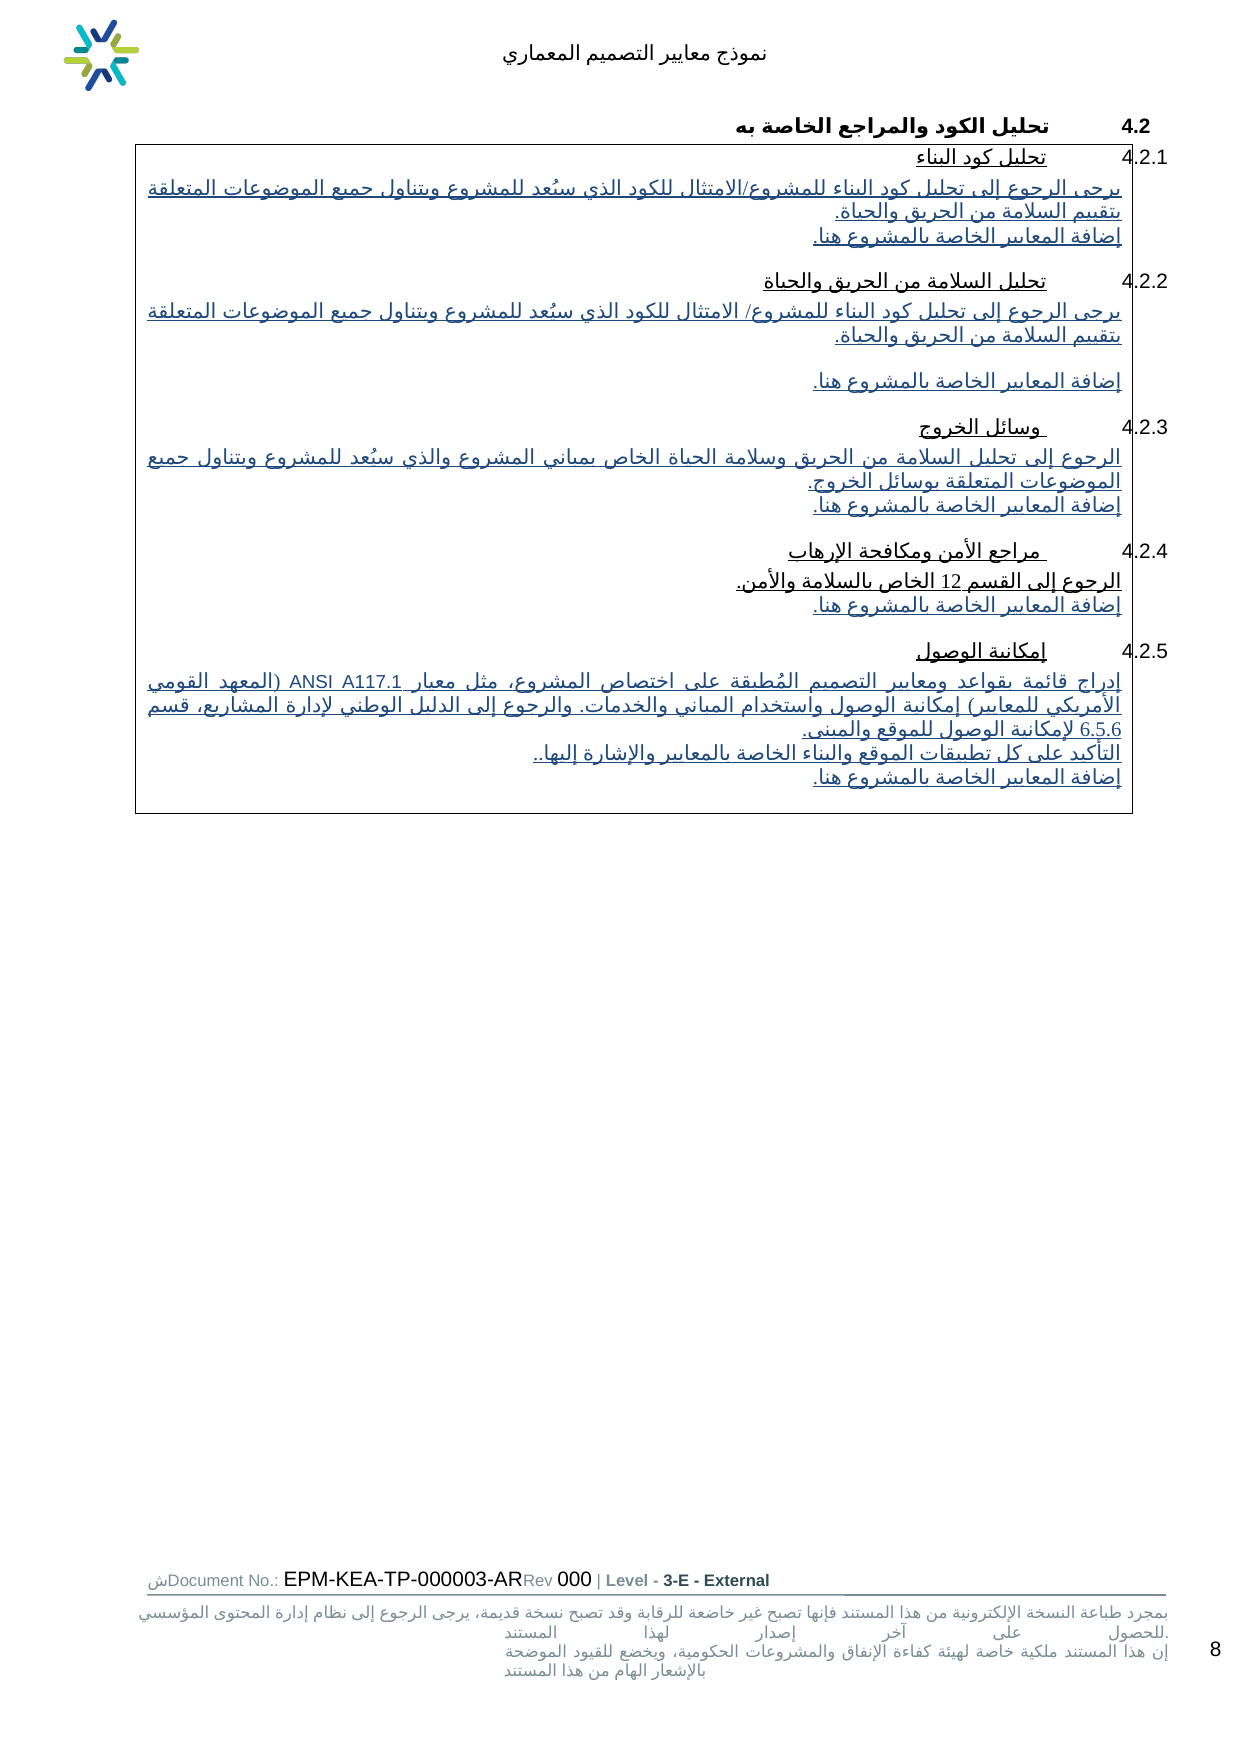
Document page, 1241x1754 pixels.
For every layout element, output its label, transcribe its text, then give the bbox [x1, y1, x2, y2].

subtitle تحليل الكود والمراجع الخاصة به [147, 114, 1121, 138]
table_header تحليل كود البناء يرجى الرجوع إلى تحليل كود البناء للمشروع/الامتثال للكود الذي سيُعد للمشروع ويتناول جميع الموضوعات المتعلقة بتقييم السلامة من الحريق والحياة. إضافة المعايير الخاصة بالمشروع هنا. تحليل السلامة من الحريق والحياة يرجى الرجوع إلى تحليل كود البناء للمشروع/ الامتثال للكود الذي سيُعد للمشروع ويتناول جميع الموضوعات المتعلقة بتقييم السلامة من الحريق والحياة. إضافة المعايير الخاصة بالمشروع هنا. وسائل الخروج الرجوع إلى تحليل السلامة من الحريق وسلامة الحياة الخاص بمباني المشروع والذي سيُعد للمشروع ويتناول جميع الموضوعات المتعلقة بوسائل الخروج. إضافة المعايير الخاصة بالمشروع هنا. مراجع الأمن ومكافحة الإرهاب الرجوع إلى القسم 12 الخاص بالسلامة والأمن. إضافة المعايير الخاصة بالمشروع هنا. إمكانية الوصول إدراج قائمة بقواعد ومعايير التصميم المُطبقة على اختصاص المشروع، مثل معيار ANSI A117.1 (المعهد القومي الأمريكي للمعايير) إمكانية الوصول واستخدام المباني والخدمات. والرجوع إلى الدليل الوطني لإدارة المشاريع، قسم 6.5.6 لإمكانية الوصول للموقع والمبنى. التأكيد على كل تطبيقات الموقع والبناء الخاصة بالمعايير والإشارة إليها.. إضافة المعايير الخاصة بالمشروع هنا. [136, 145, 1132, 813]
